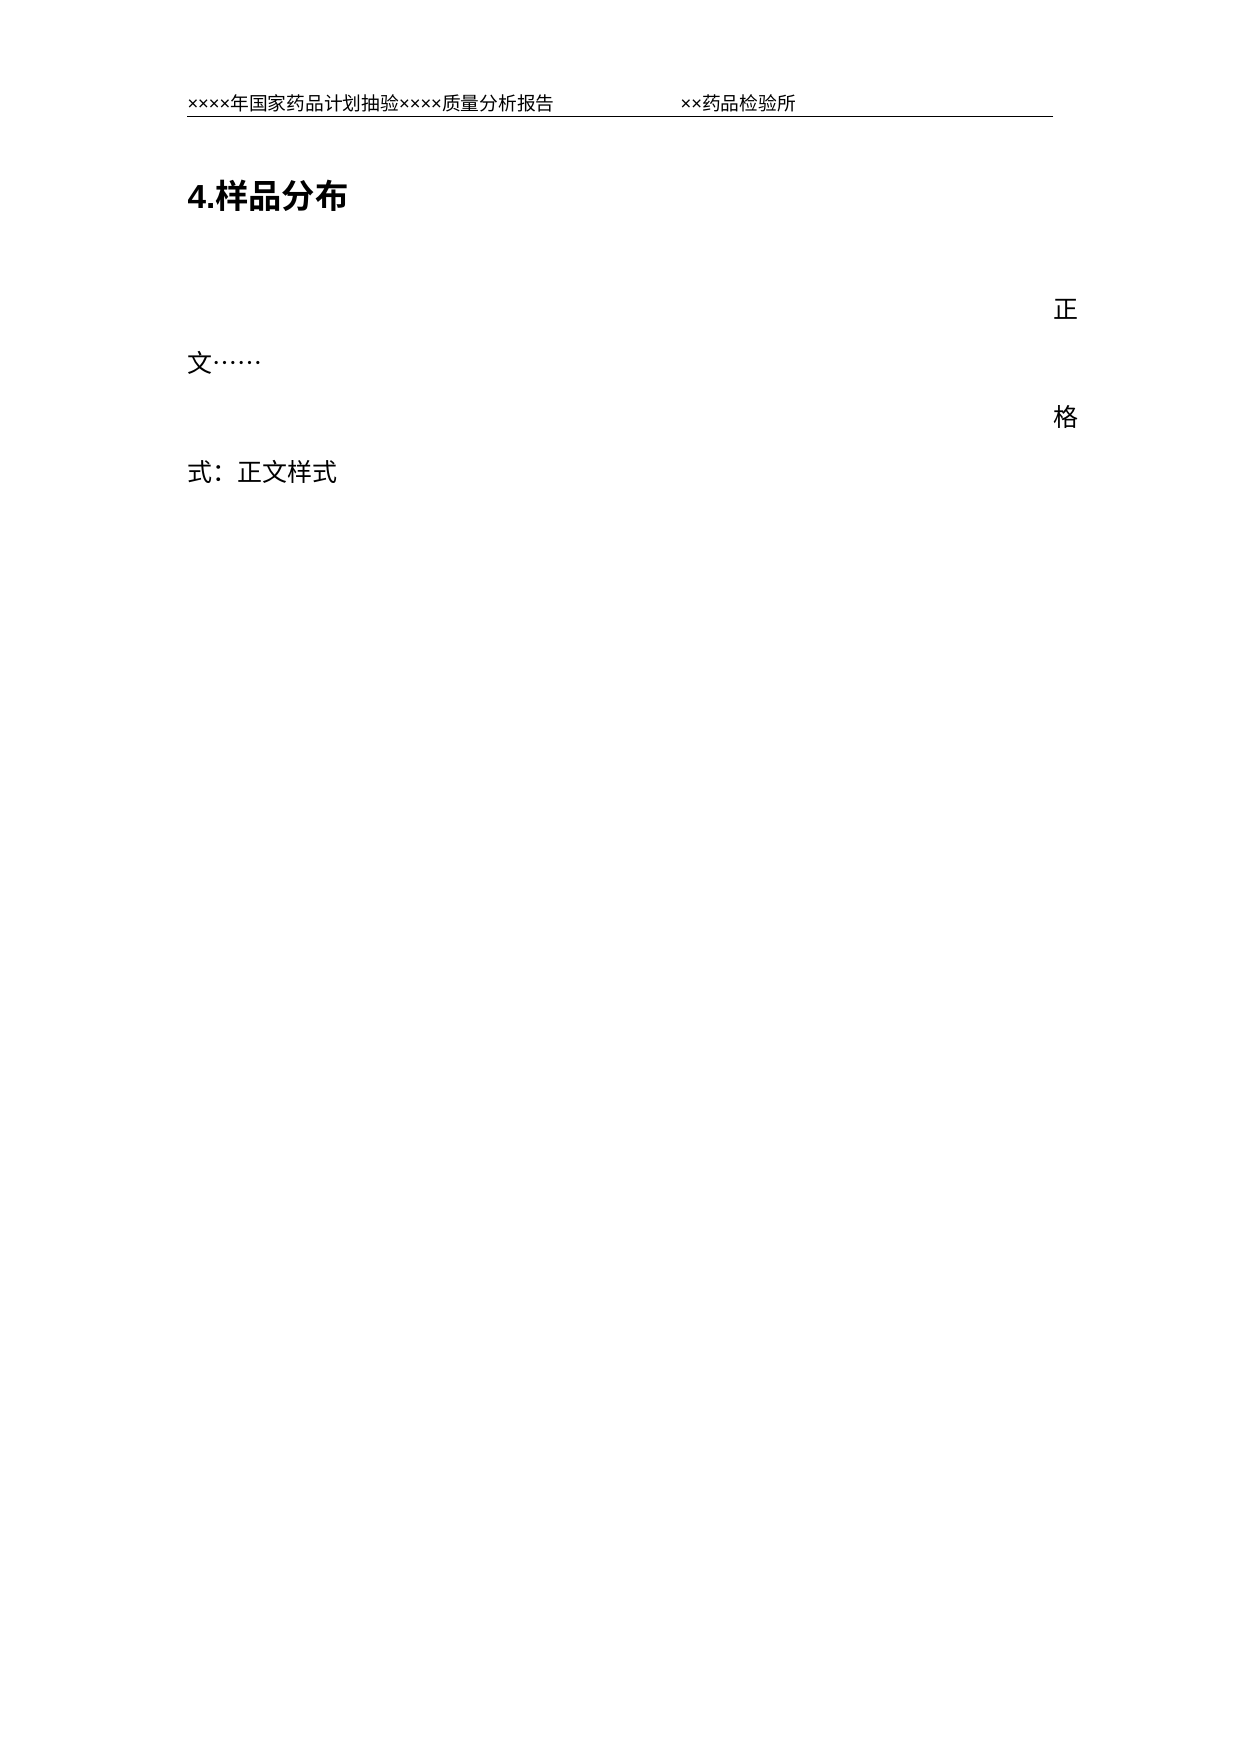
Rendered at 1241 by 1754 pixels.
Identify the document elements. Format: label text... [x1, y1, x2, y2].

text 正文…… [187, 289, 1053, 380]
text 4.样品分布 [187, 162, 1053, 227]
text 格式：正文样式 [187, 398, 1053, 488]
